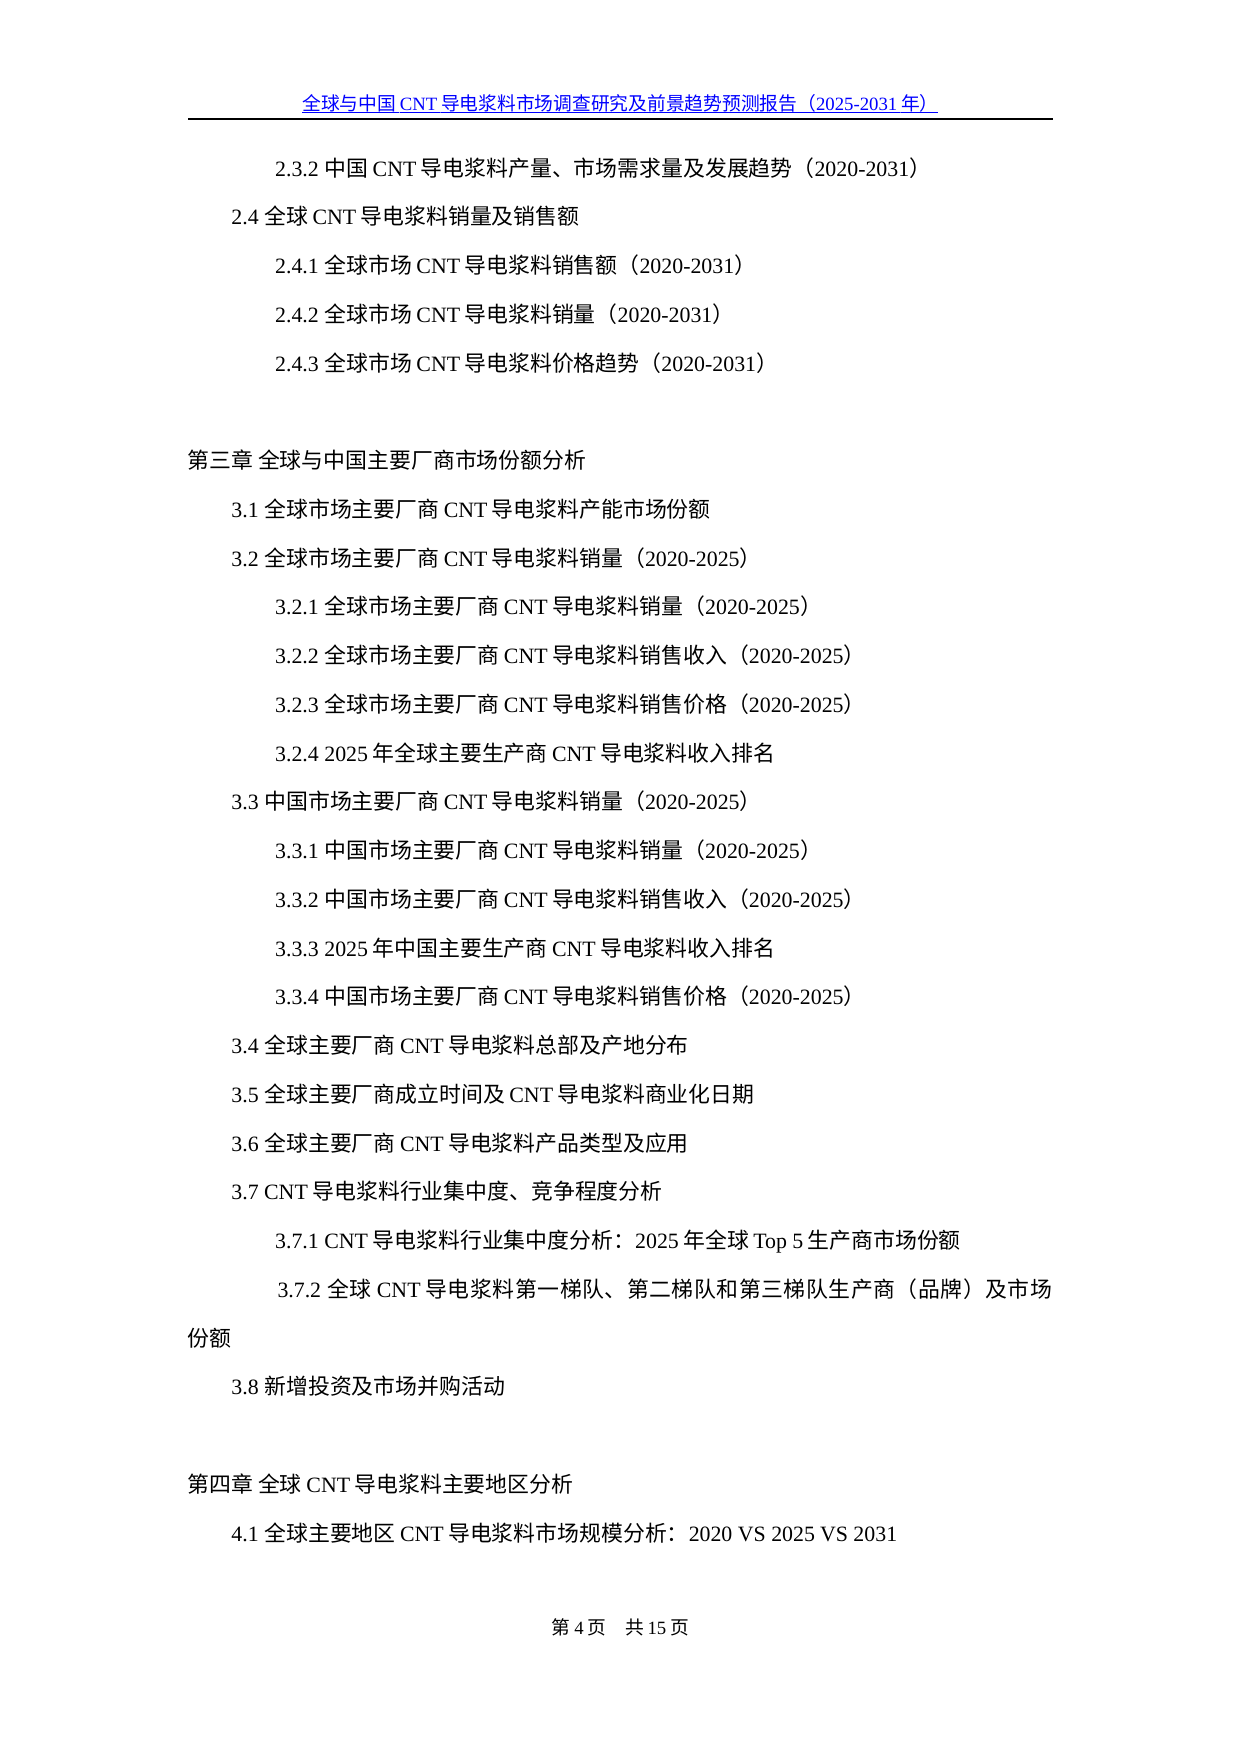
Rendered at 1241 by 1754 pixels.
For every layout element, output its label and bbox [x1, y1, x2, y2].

text [187, 150, 1053, 1548]
